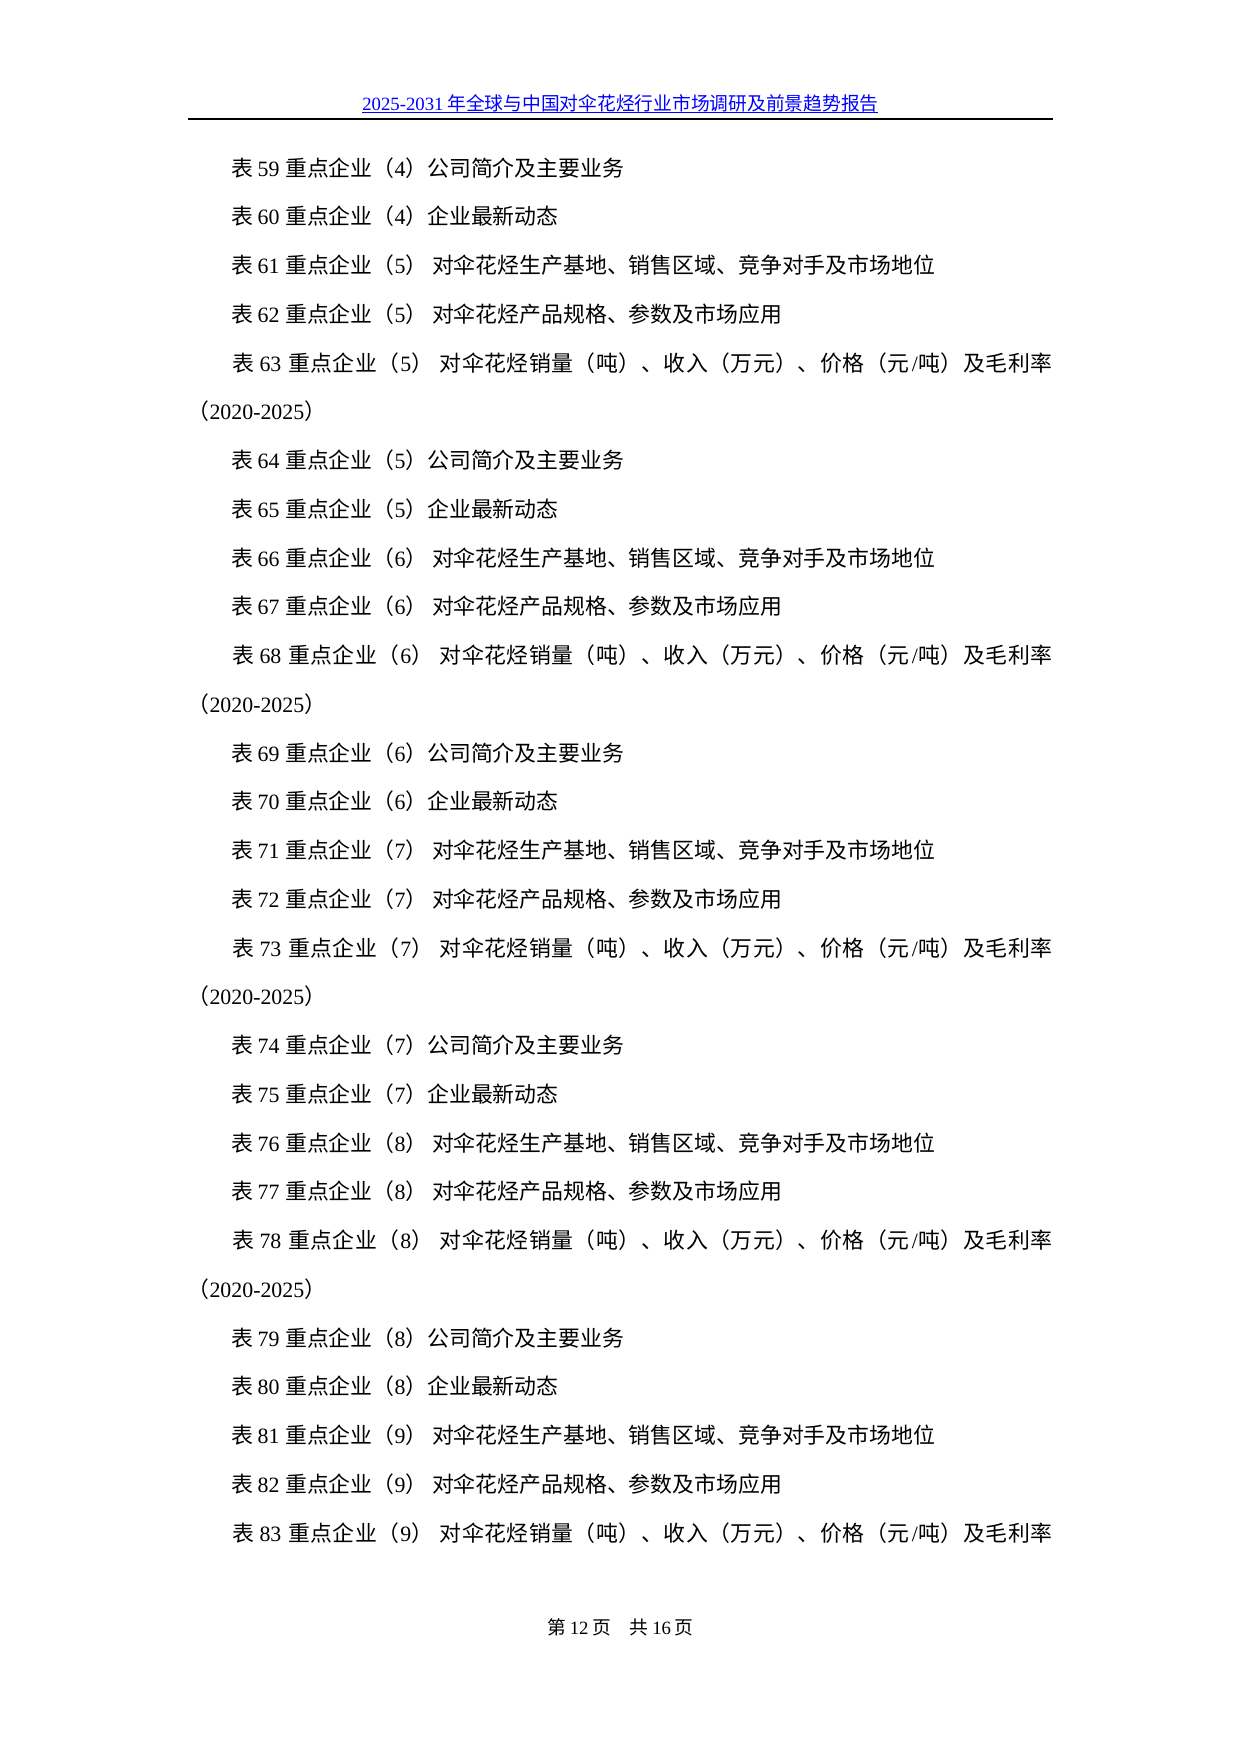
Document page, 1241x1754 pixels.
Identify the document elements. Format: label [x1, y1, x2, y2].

text [187, 150, 1053, 1548]
